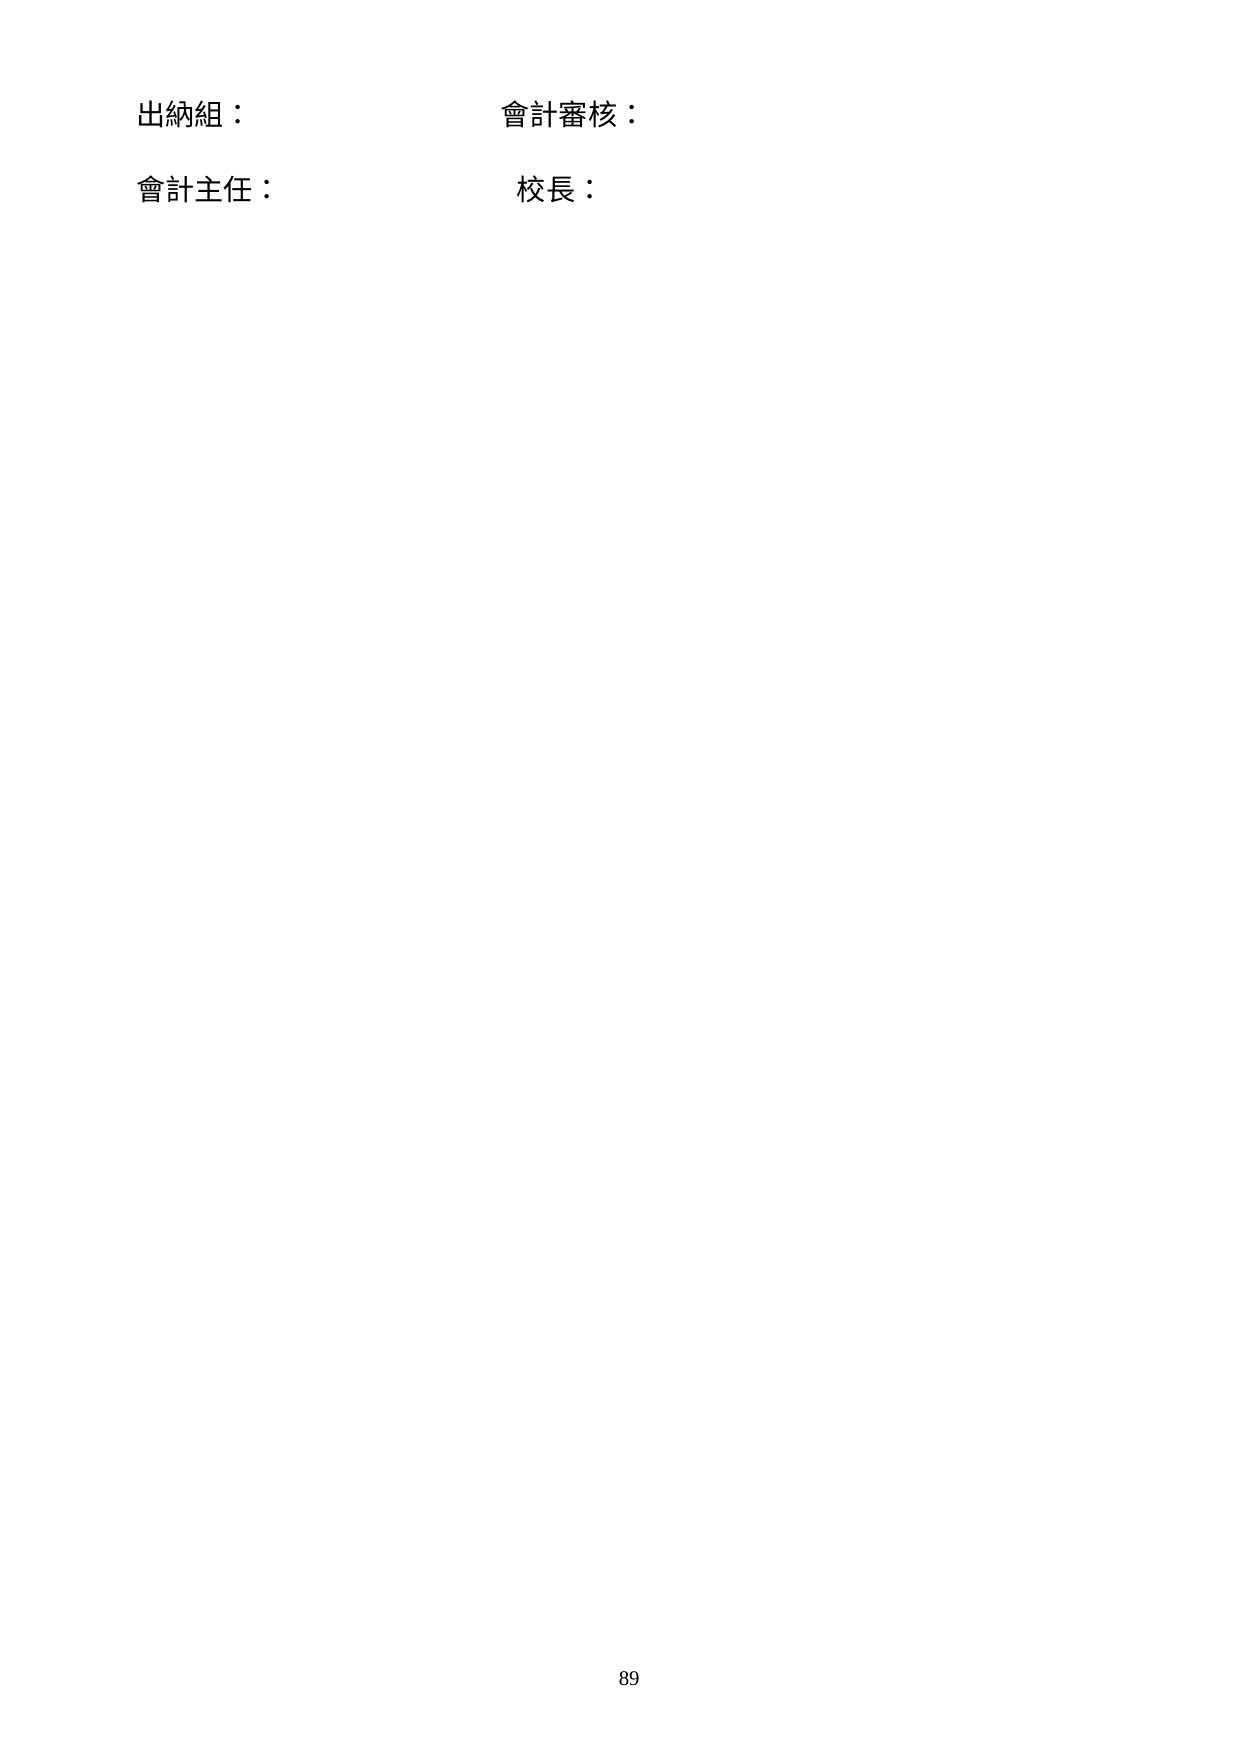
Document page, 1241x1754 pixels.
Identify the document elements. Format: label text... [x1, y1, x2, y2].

text 會計主任： 校長： [136, 150, 1122, 225]
text 出納組： 會計審核： [136, 75, 1122, 150]
